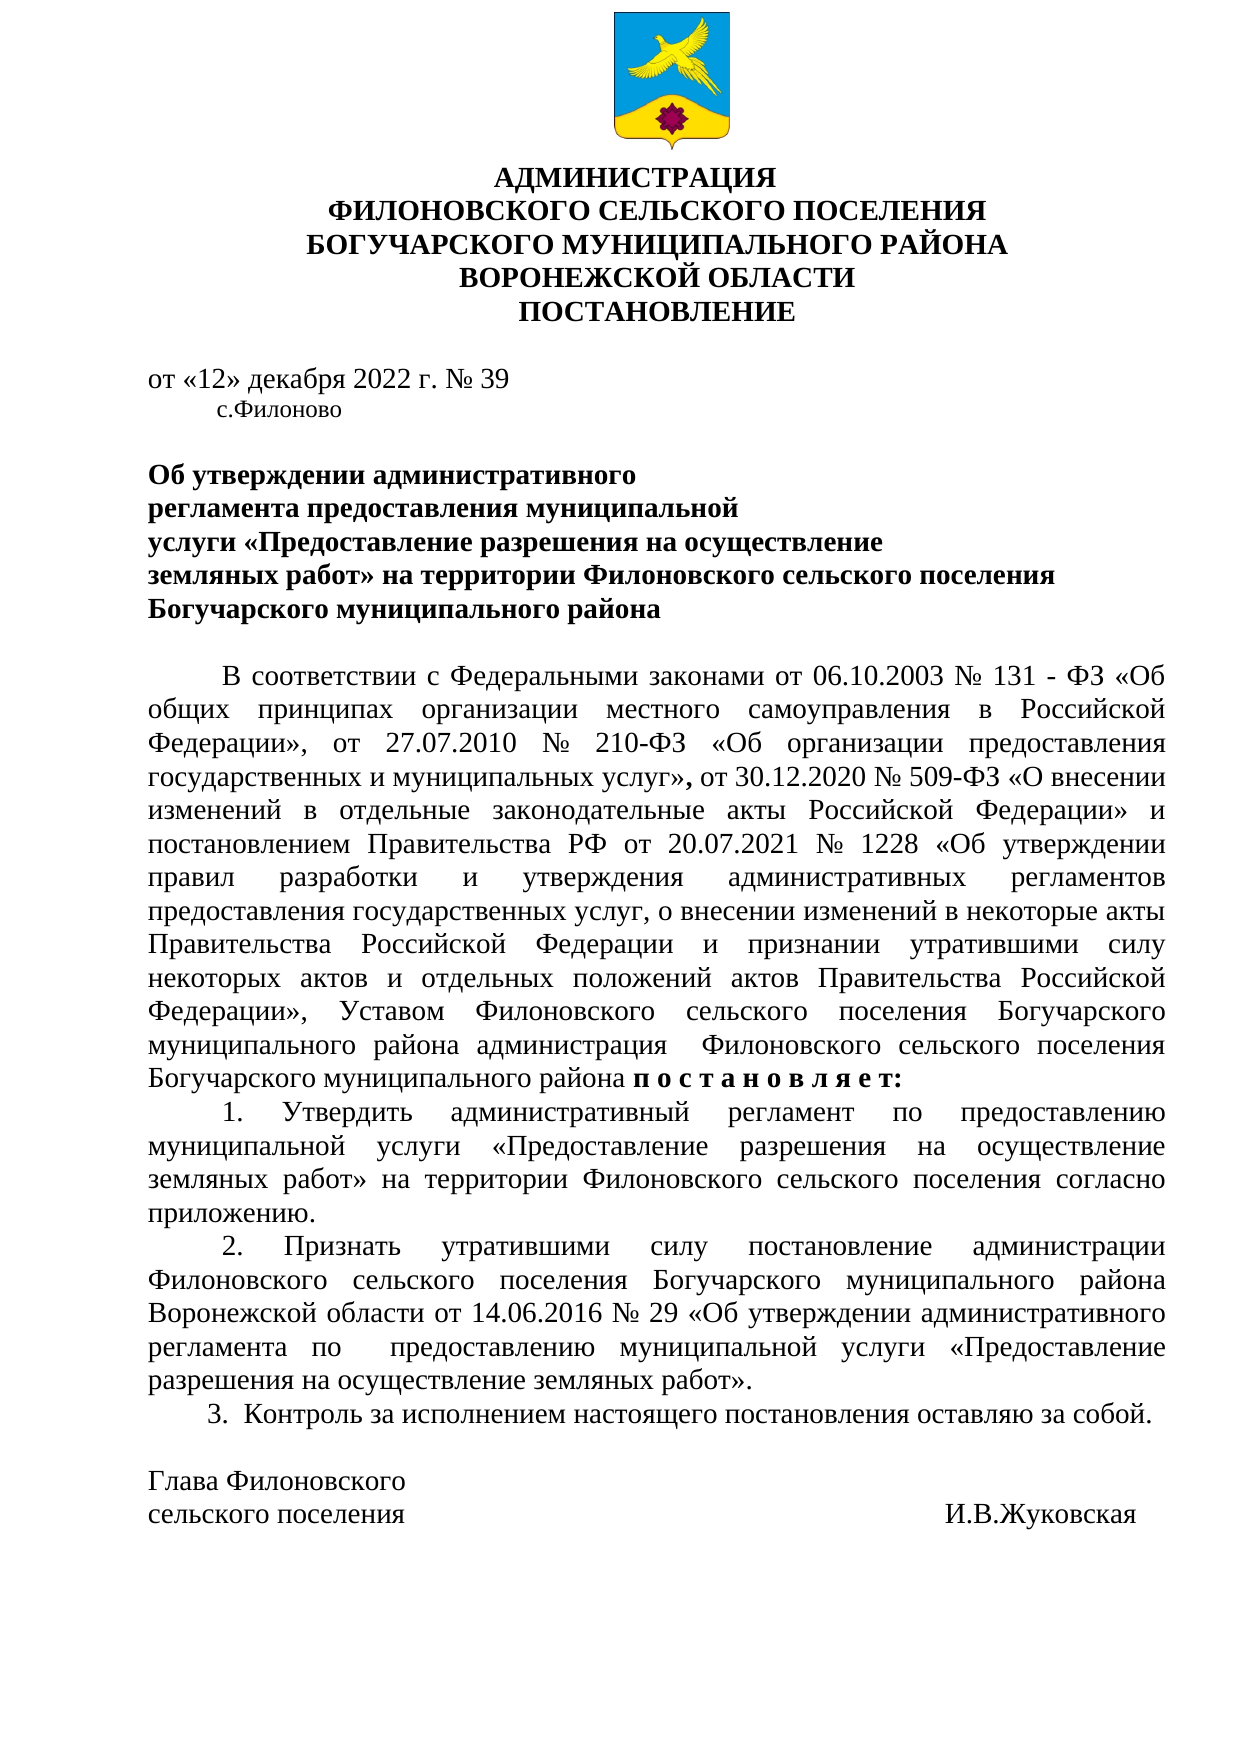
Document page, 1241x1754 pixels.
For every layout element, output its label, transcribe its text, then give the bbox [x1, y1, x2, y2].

title Об утверждении административного [148, 457, 1167, 490]
text АДМИНИСТРАЦИЯ [148, 160, 1167, 193]
text 2. Признать утратившими силу постановление администрации Филоновского сельского поселения Богучарского муниципального района Воронежской области от 14.06.2016 № 29 «Об утверждении административного регламента по предоставлению муниципальной услуги «Предоставление разрешения на осуществление земляных работ». [148, 1228, 1167, 1396]
picture [628, 18, 717, 95]
text с.Филоново [148, 394, 1167, 423]
text Глава Филоновского [148, 1463, 1167, 1497]
picture [614, 12, 730, 150]
text В соответствии с Федеральными законами от 06.10.2003 № 131 - ФЗ «Об общих принципах организации местного самоуправления в Российской Федерации», от 27.07.2010 № 210-ФЗ «Об организации предоставления государственных и муниципальных услуг», от 30.12.2020 № 509-ФЗ «О внесении изменений в отдельные законодательные акты Российской Федерации» и постановлением Правительства РФ от 20.07.2021 № 1228 «Об утверждении правил разработки и утверждения административных регламентов предоставления государственных услуг, о внесении изменений в некоторые акты Правительства Российской Федерации и признании утратившими силу некоторых актов и отдельных положений актов Правительства Российской Федерации», Уставом Филоновского сельского поселения Богучарского муниципального района администрация Филоновского сельского поселения Богучарского муниципального района п о с т а н о в л я е т: [148, 658, 1167, 1094]
text ФИЛОНОВСКОГО СЕЛЬСКОГО ПОСЕЛЕНИЯ [148, 193, 1167, 227]
text БОГУЧАРСКОГО МУНИЦИПАЛЬНОГО РАЙОНА [148, 227, 1167, 260]
title земляных работ» на территории Филоновского сельского поселения [148, 557, 1167, 591]
title регламента предоставления муниципальной [148, 490, 1167, 524]
text 1. Утвердить административный регламент по предоставлению муниципальной услуги «Предоставление разрешения на осуществление земляных работ» на территории Филоновского сельского поселения согласно приложению. [148, 1094, 1167, 1228]
title услуги «Предоставление разрешения на осуществление [148, 524, 1167, 557]
text ВОРОНЕЖСКОЙ ОБЛАСТИ [148, 260, 1167, 294]
text от «12» декабря 2022 г. № 39 [148, 361, 1167, 394]
title Богучарского муниципального района [148, 591, 1167, 624]
text ПОСТАНОВЛЕНИЕ [148, 294, 1167, 327]
text сельского поселения И.В.Жуковская [148, 1497, 1167, 1530]
list 3. Контроль за исполнением настоящего постановления оставляю за собой. [148, 1396, 1167, 1429]
